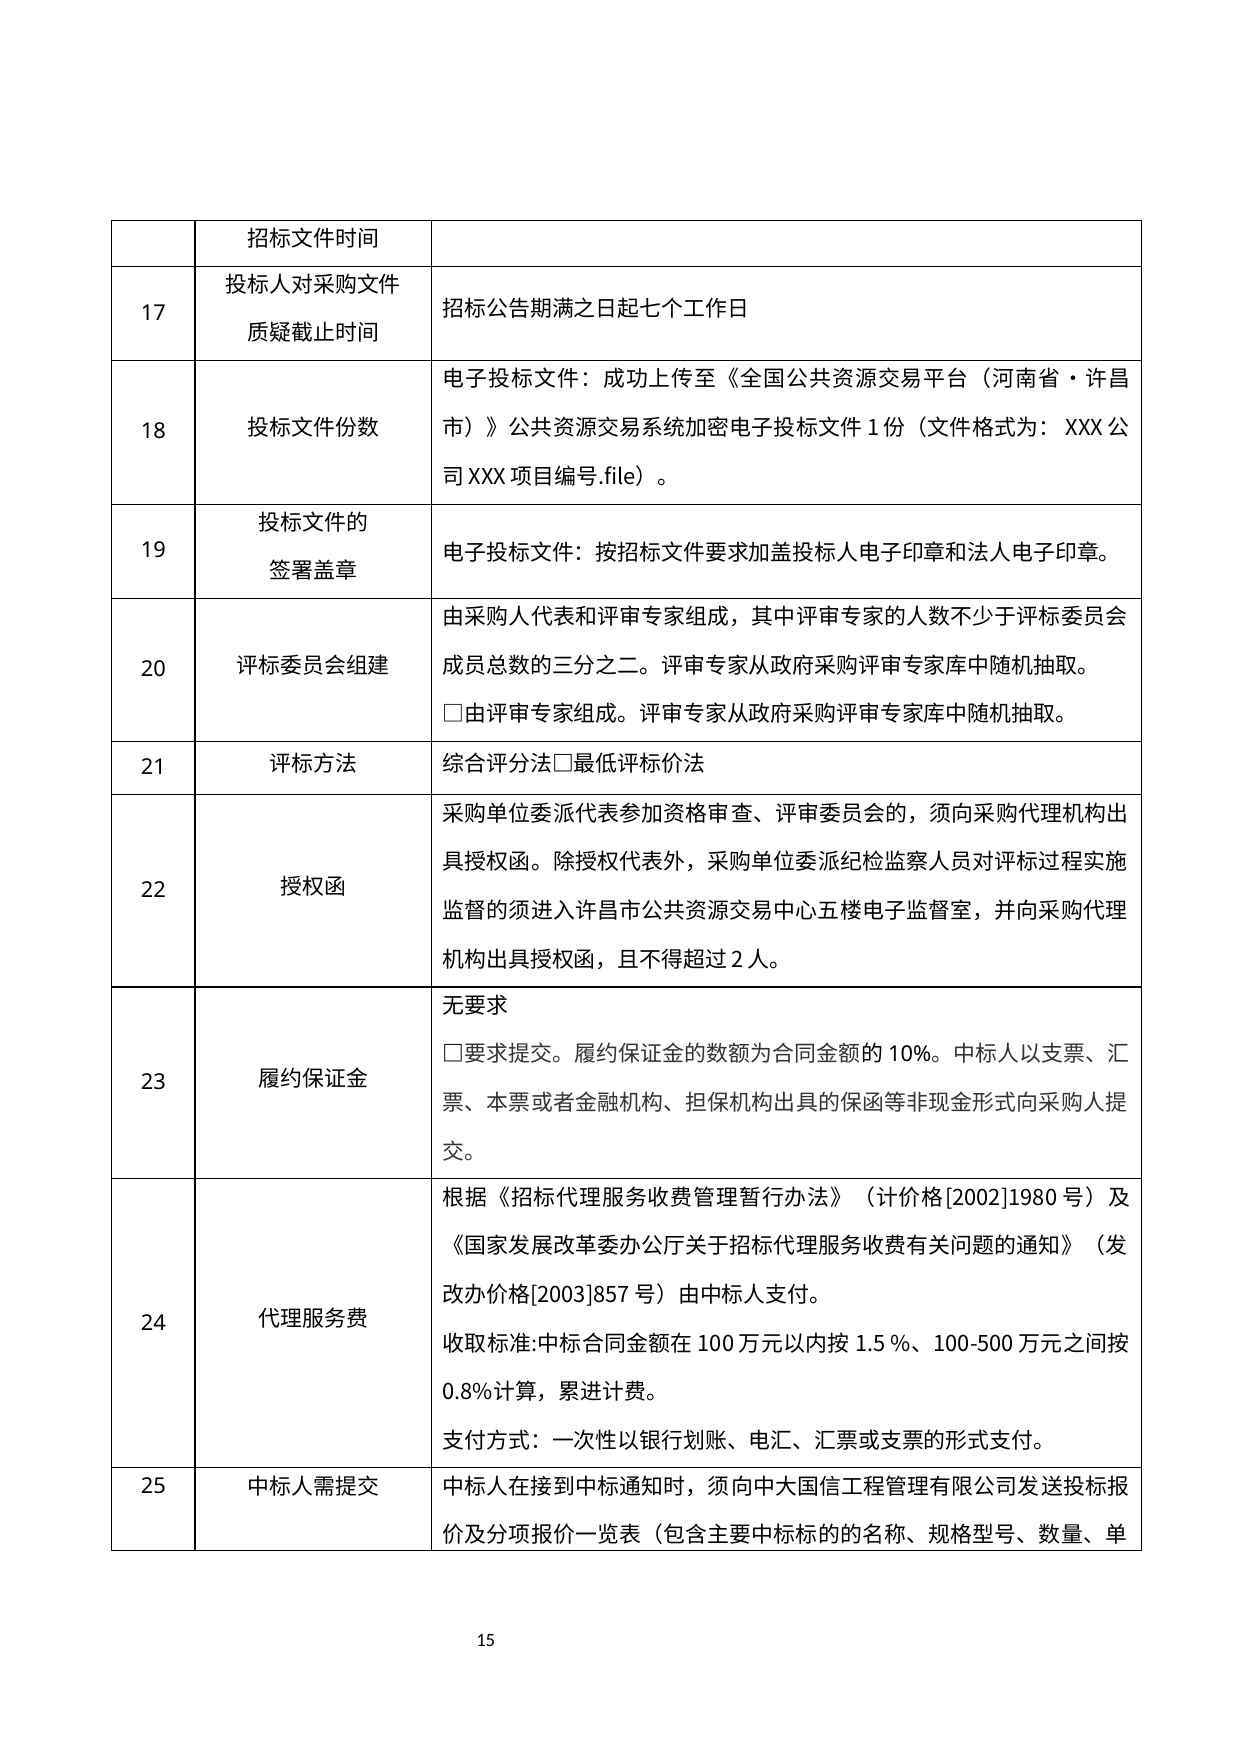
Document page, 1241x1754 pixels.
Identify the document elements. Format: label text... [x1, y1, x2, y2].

table_cell 21 [112, 742, 194, 794]
table_cell 25 [112, 1468, 194, 1549]
table_cell 20 [112, 599, 194, 741]
table_cell 投标文件的 签署盖章 [196, 505, 431, 598]
table_cell 电子投标文件：成功上传至《全国公共资源交易平台（河南省·许昌市）》公共资源交易系统加密电子投标文件1份（文件格式为： XXX公司XXX项目编号.file）。 [432, 361, 1141, 503]
table_cell 电子投标文件：按招标文件要求加盖投标人电子印章和法人电子印章。 [432, 505, 1141, 598]
table_cell 招标公告期满之日起七个工作日 [432, 267, 1141, 360]
table_cell 由采购人代表和评审专家组成，其中评审专家的人数不少于评标委员会成员总数的三分之二。评审专家从政府采购评审专家库中随机抽取。 □由评审专家组成。评审专家从政府采购评审专家库中随机抽取。 [432, 599, 1141, 741]
table_cell 18 [112, 361, 194, 503]
table_cell 17 [112, 267, 194, 360]
table_cell 根据《招标代理服务收费管理暂行办法》（计价格[2002]1980号）及《国家发展改革委办公厅关于招标代理服务收费有关问题的通知》（发改办价格[2003]857号）由中标人支付。 收取标准:中标合同金额在100万元以内按 1.5 %、100-500万元之间按0.8%计算，累进计费。 支付方式：一次性以银行划账、电汇、汇票或支票的形式支付。 [432, 1179, 1141, 1467]
table_cell 无要求 □要求提交。履约保证金的数额为合同金额的10%。中标人以支票、汇票、本票或者金融机构、担保机构出具的保函等非现金形式向采购人提交。 [432, 988, 1141, 1178]
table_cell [432, 1468, 1141, 1549]
table_cell 24 [112, 1179, 194, 1467]
table_cell 采购单位委派代表参加资格审查、评审委员会的，须向采购代理机构出具授权函。除授权代表外，采购单位委派纪检监察人员对评标过程实施监督的须进入许昌市公共资源交易中心五楼电子监督室，并向采购代理机构出具授权函，且不得超过2人。 [432, 795, 1141, 986]
table_cell 16 [112, 221, 194, 266]
table_cell 代理服务费 [196, 1179, 431, 1467]
table_cell 22 [112, 795, 194, 986]
table_cell 23 [112, 988, 194, 1178]
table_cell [432, 221, 1141, 266]
table_cell 投标文件份数 [196, 361, 431, 503]
table_cell 采购人澄清或修改 招标文件时间 [196, 221, 431, 266]
table_cell 中标人需提交 的资料 [196, 1468, 431, 1549]
table_cell 19 [112, 505, 194, 598]
table_cell 履约保证金 [196, 988, 431, 1178]
table_cell 综合评分法□最低评标价法 [432, 742, 1141, 794]
table_cell 评标委员会组建 [196, 599, 431, 741]
table_cell 评标方法 [196, 742, 431, 794]
table_cell 授权函 [196, 795, 431, 986]
table_cell 投标人对采购文件 质疑截止时间 [196, 267, 431, 360]
